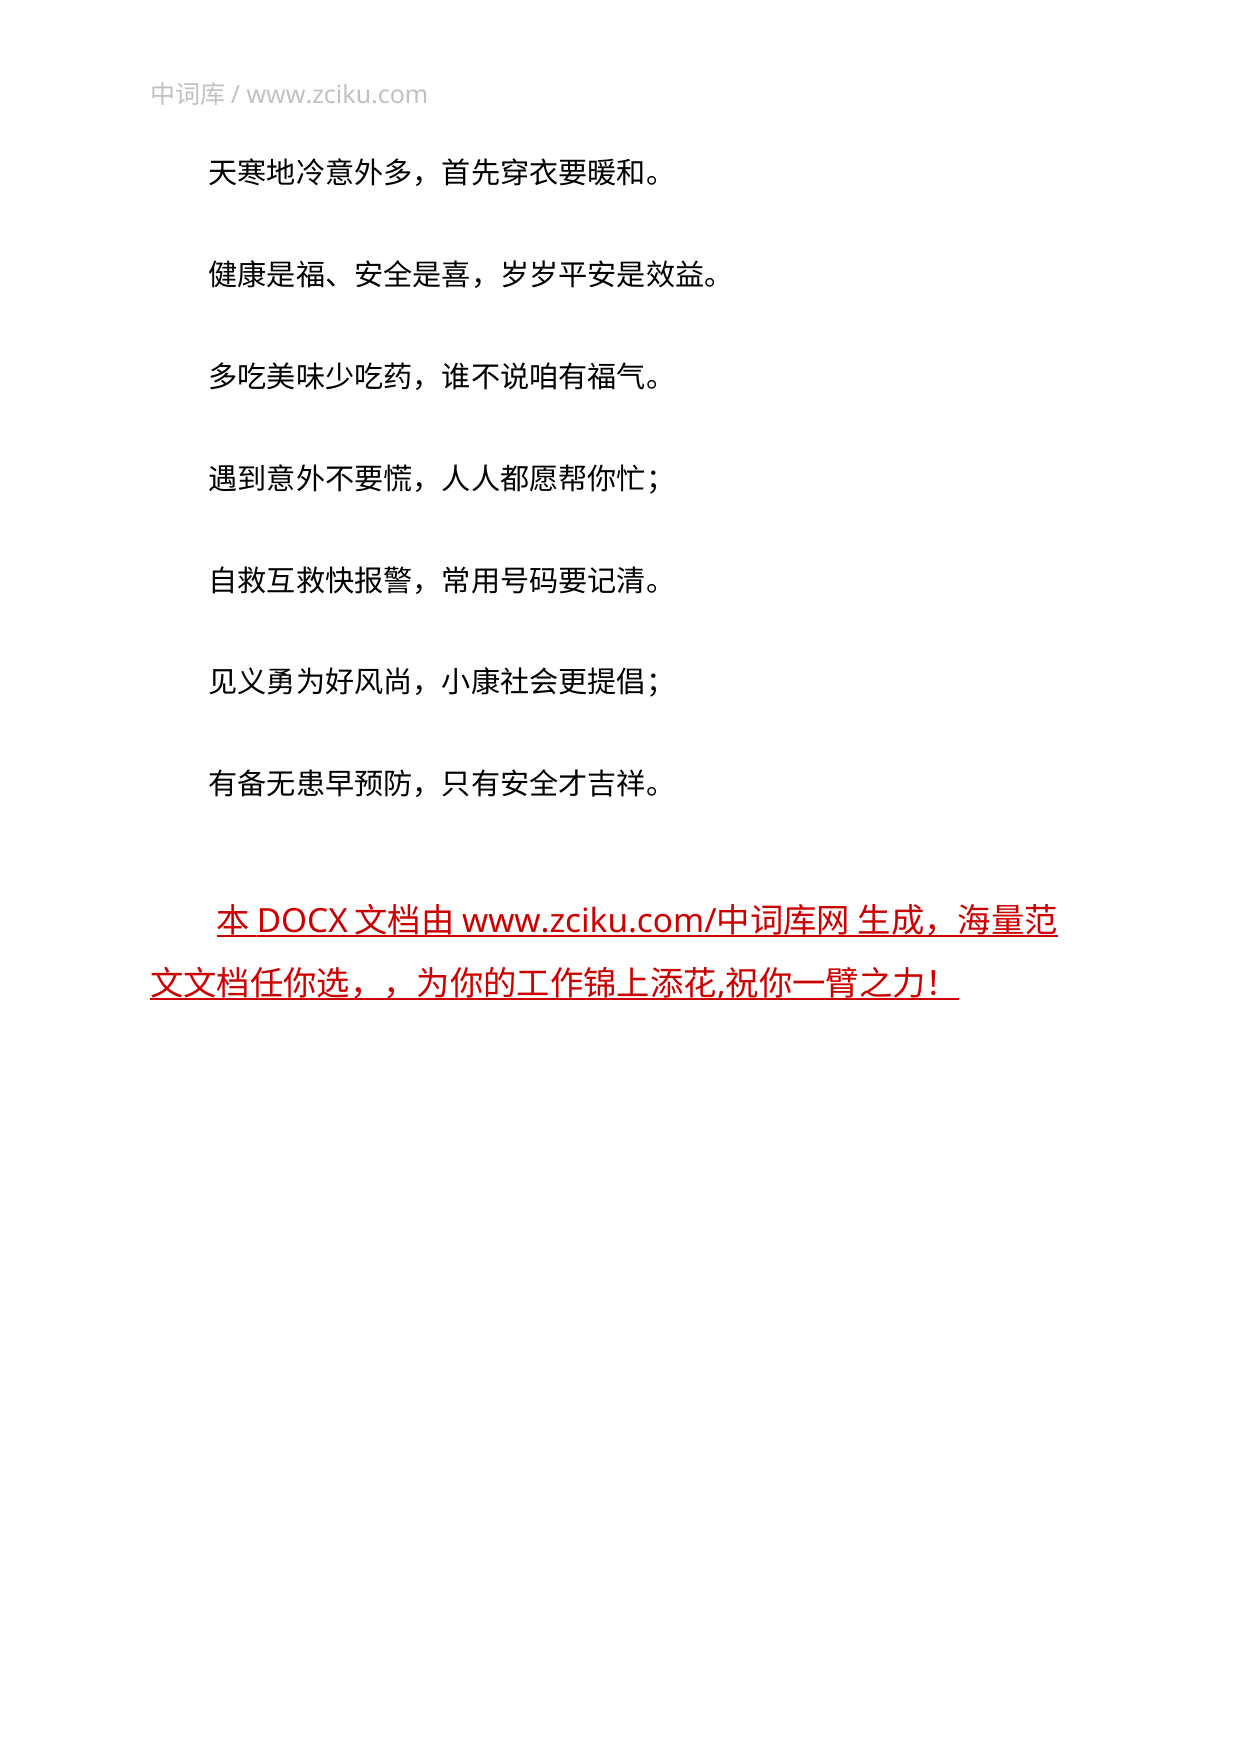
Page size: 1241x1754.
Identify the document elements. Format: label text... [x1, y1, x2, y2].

text 遇到意外不要慌，人人都愿帮你忙； [150, 455, 1090, 498]
text 健康是福、安全是喜，岁岁平安是效益。 [150, 252, 1090, 294]
text 自救互救快报警，常用号码要记清。 [150, 557, 1090, 599]
text 见义勇为好风尚，小康社会更提倡； [150, 659, 1090, 701]
text 多吃美味少吃药，谁不说咱有福气。 [150, 353, 1090, 396]
text 天寒地冷意外多，首先穿衣要暖和。 [150, 150, 1090, 192]
text 有备无患早预防，只有安全才吉祥。 [150, 761, 1090, 803]
text 本DOCX文档由 www.zciku.com/中词库网 生成，海量范文文档任你选，，为你的工作锦上添花,祝你一臂之力！ [150, 894, 1090, 1005]
